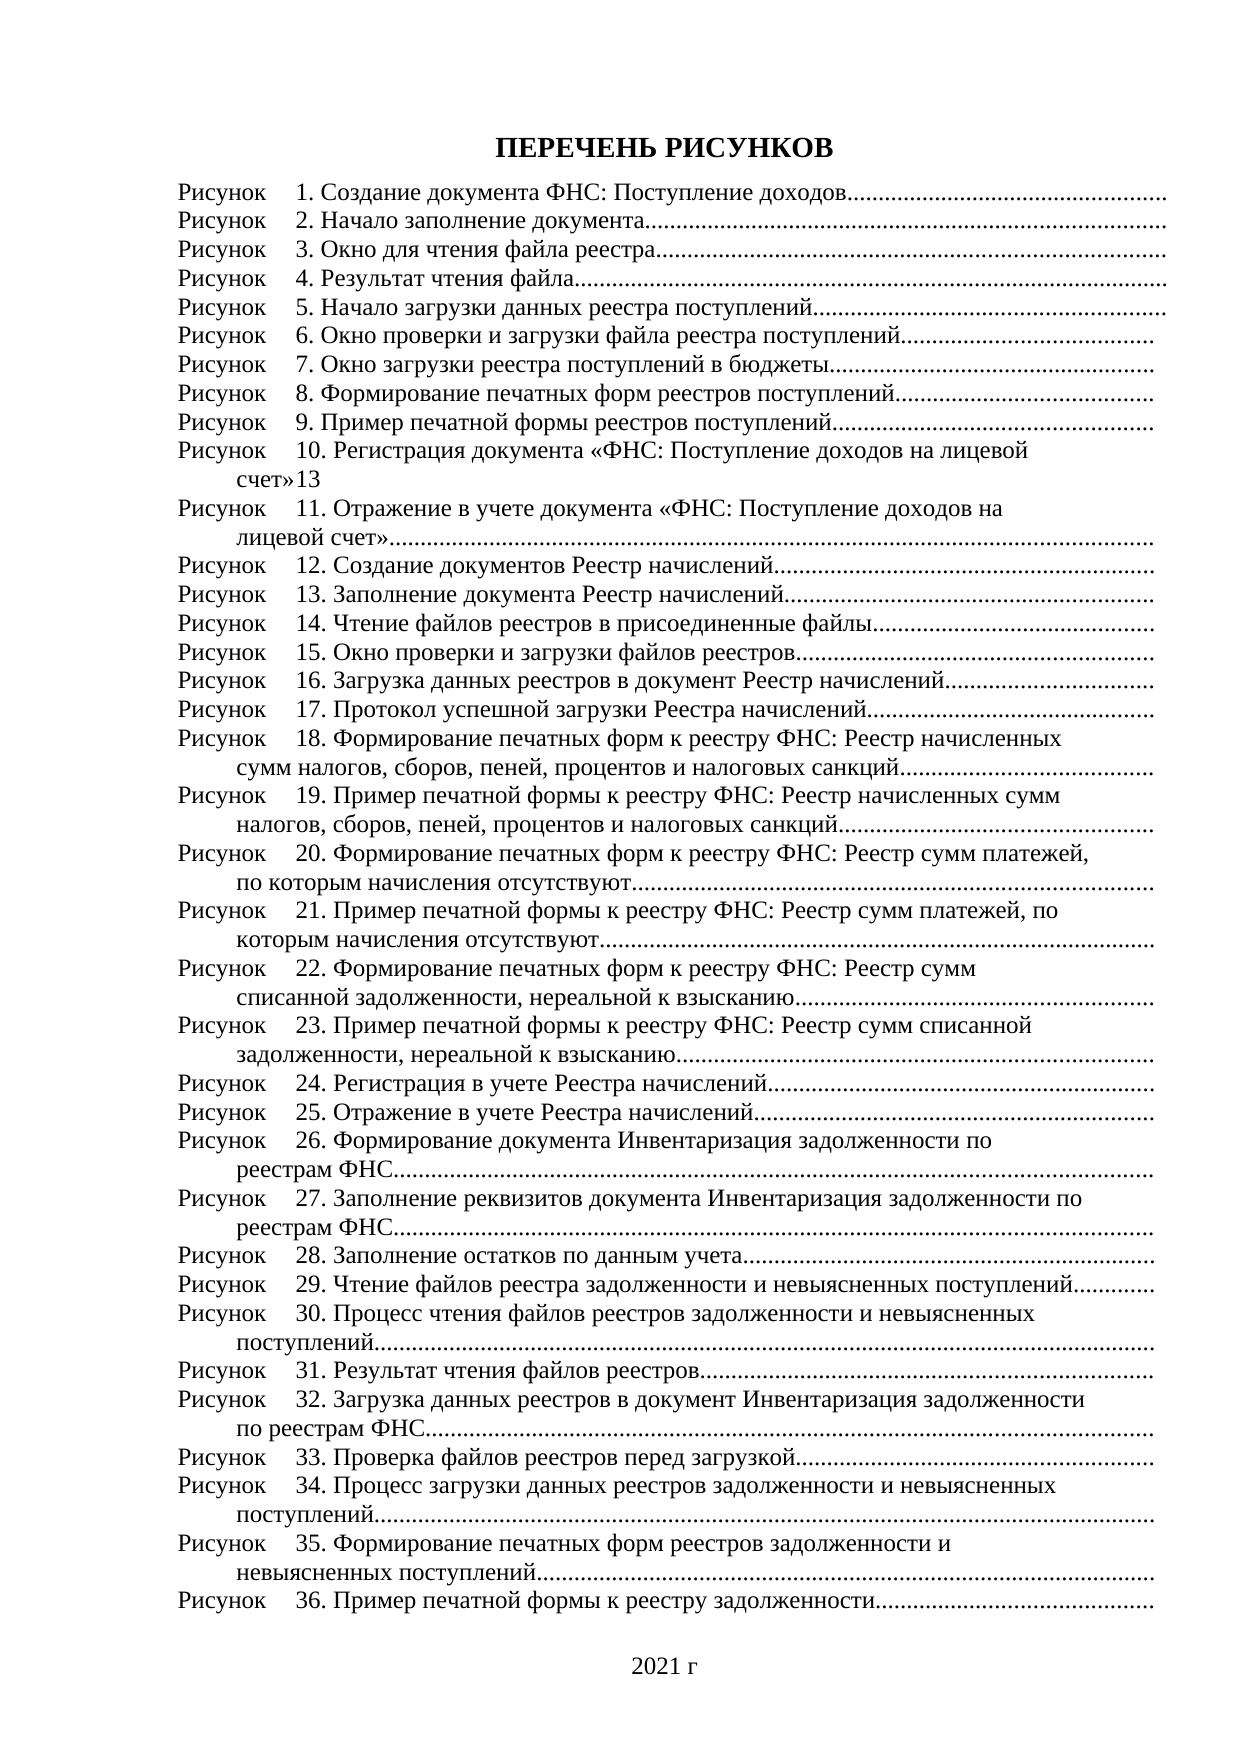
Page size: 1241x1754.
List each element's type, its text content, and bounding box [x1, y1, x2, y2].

text Рисунок 3. Окно для чтения файла реестра 8 [177, 234, 1093, 263]
text Рисунок 31. Результат чтения файлов реестров 26 [177, 1355, 1093, 1384]
text Рисунок 16. Загрузка данных реестров в документ Реестр начислений 17 [177, 665, 1093, 694]
text Перечень рисунков [177, 131, 1152, 164]
text Рисунок 28. Заполнение остатков по данным учета 25 [177, 1240, 1093, 1269]
text Рисунок 18. Формирование печатных форм к реестру ФНС: Реестр начисленных сумм налогов, сборов, пеней, процентов и налоговых санкций 19 [177, 723, 1093, 780]
text Рисунок 36. Пример печатной формы к реестру задолженности 29 [177, 1585, 1093, 1614]
text Рисунок 8. Формирование печатных форм реестров поступлений 12 [177, 378, 1093, 407]
text Рисунок 35. Формирование печатных форм реестров задолженности и невыясненных поступлений 28 [177, 1528, 1093, 1585]
text Рисунок 20. Формирование печатных форм к реестру ФНС: Реестр сумм платежей, по которым начисления отсутствуют 20 [177, 838, 1093, 895]
text Рисунок 2. Начало заполнение документа 8 [177, 205, 1093, 234]
text Рисунок 9. Пример печатной формы реестров поступлений 12 [177, 407, 1093, 435]
text Рисунок 1. Создание документа ФНС: Поступление доходов 7 [177, 177, 1093, 205]
text Рисунок 6. Окно проверки и загрузки файла реестра поступлений 10 [177, 320, 1093, 349]
text Рисунок 17. Протокол успешной загрузки Реестра начислений 18 [177, 694, 1093, 723]
text Рисунок 30. Процесс чтения файлов реестров задолженности и невыясненных поступлений 26 [177, 1298, 1093, 1355]
text Рисунок 19. Пример печатной формы к реестру ФНС: Реестр начисленных сумм налогов, сборов, пеней, процентов и налоговых санкций 19 [177, 780, 1093, 838]
text Рисунок 23. Пример печатной формы к реестру ФНС: Реестр сумм списанной задолженности, нереальной к взысканию 21 [177, 1010, 1093, 1068]
text Рисунок 12. Создание документов Реестр начислений 15 [177, 550, 1093, 579]
text Рисунок 21. Пример печатной формы к реестру ФНС: Реестр сумм платежей, по которым начисления отсутствуют 20 [177, 895, 1093, 953]
text Рисунок 32. Загрузка данных реестров в документ Инвентаризация задолженности по реестрам ФНС 27 [177, 1384, 1093, 1442]
text Рисунок 11. Отражение в учете документа «ФНС: Поступление доходов на лицевой счет» 13 [177, 493, 1093, 550]
text Рисунок 22. Формирование печатных форм к реестру ФНС: Реестр сумм списанной задолженности, нереальной к взысканию 20 [177, 953, 1093, 1010]
text Рисунок 33. Проверка файлов реестров перед загрузкой 27 [177, 1442, 1093, 1470]
text Рисунок 29. Чтение файлов реестра задолженности и невыясненных поступлений 25 [177, 1269, 1093, 1298]
text Рисунок 24. Регистрация в учете Реестра начислений 21 [177, 1068, 1093, 1097]
text Рисунок 26. Формирование документа Инвентаризация задолженности по реестрам ФНС 23 [177, 1125, 1093, 1183]
text Рисунок 13. Заполнение документа Реестр начислений 16 [177, 579, 1093, 608]
text Рисунок 34. Процесс загрузки данных реестров задолженности и невыясненных поступлений 28 [177, 1470, 1093, 1528]
text Рисунок 25. Отражение в учете Реестра начислений 22 [177, 1097, 1093, 1125]
text Рисунок 15. Окно проверки и загрузки файлов реестров 17 [177, 637, 1093, 665]
text Рисунок 5. Начало загрузки данных реестра поступлений 9 [177, 292, 1093, 320]
text Рисунок 7. Окно загрузки реестра поступлений в бюджеты 11 [177, 349, 1093, 378]
text Рисунок 10. Регистрация документа «ФНС: Поступление доходов на лицевой счет» 13 [177, 435, 1093, 493]
text Рисунок 4. Результат чтения файла 9 [177, 263, 1093, 292]
text Рисунок 14. Чтение файлов реестров в присоединенные файлы 16 [177, 608, 1093, 637]
text Рисунок 27. Заполнение реквизитов документа Инвентаризация задолженности по реестрам ФНС 24 [177, 1183, 1093, 1240]
